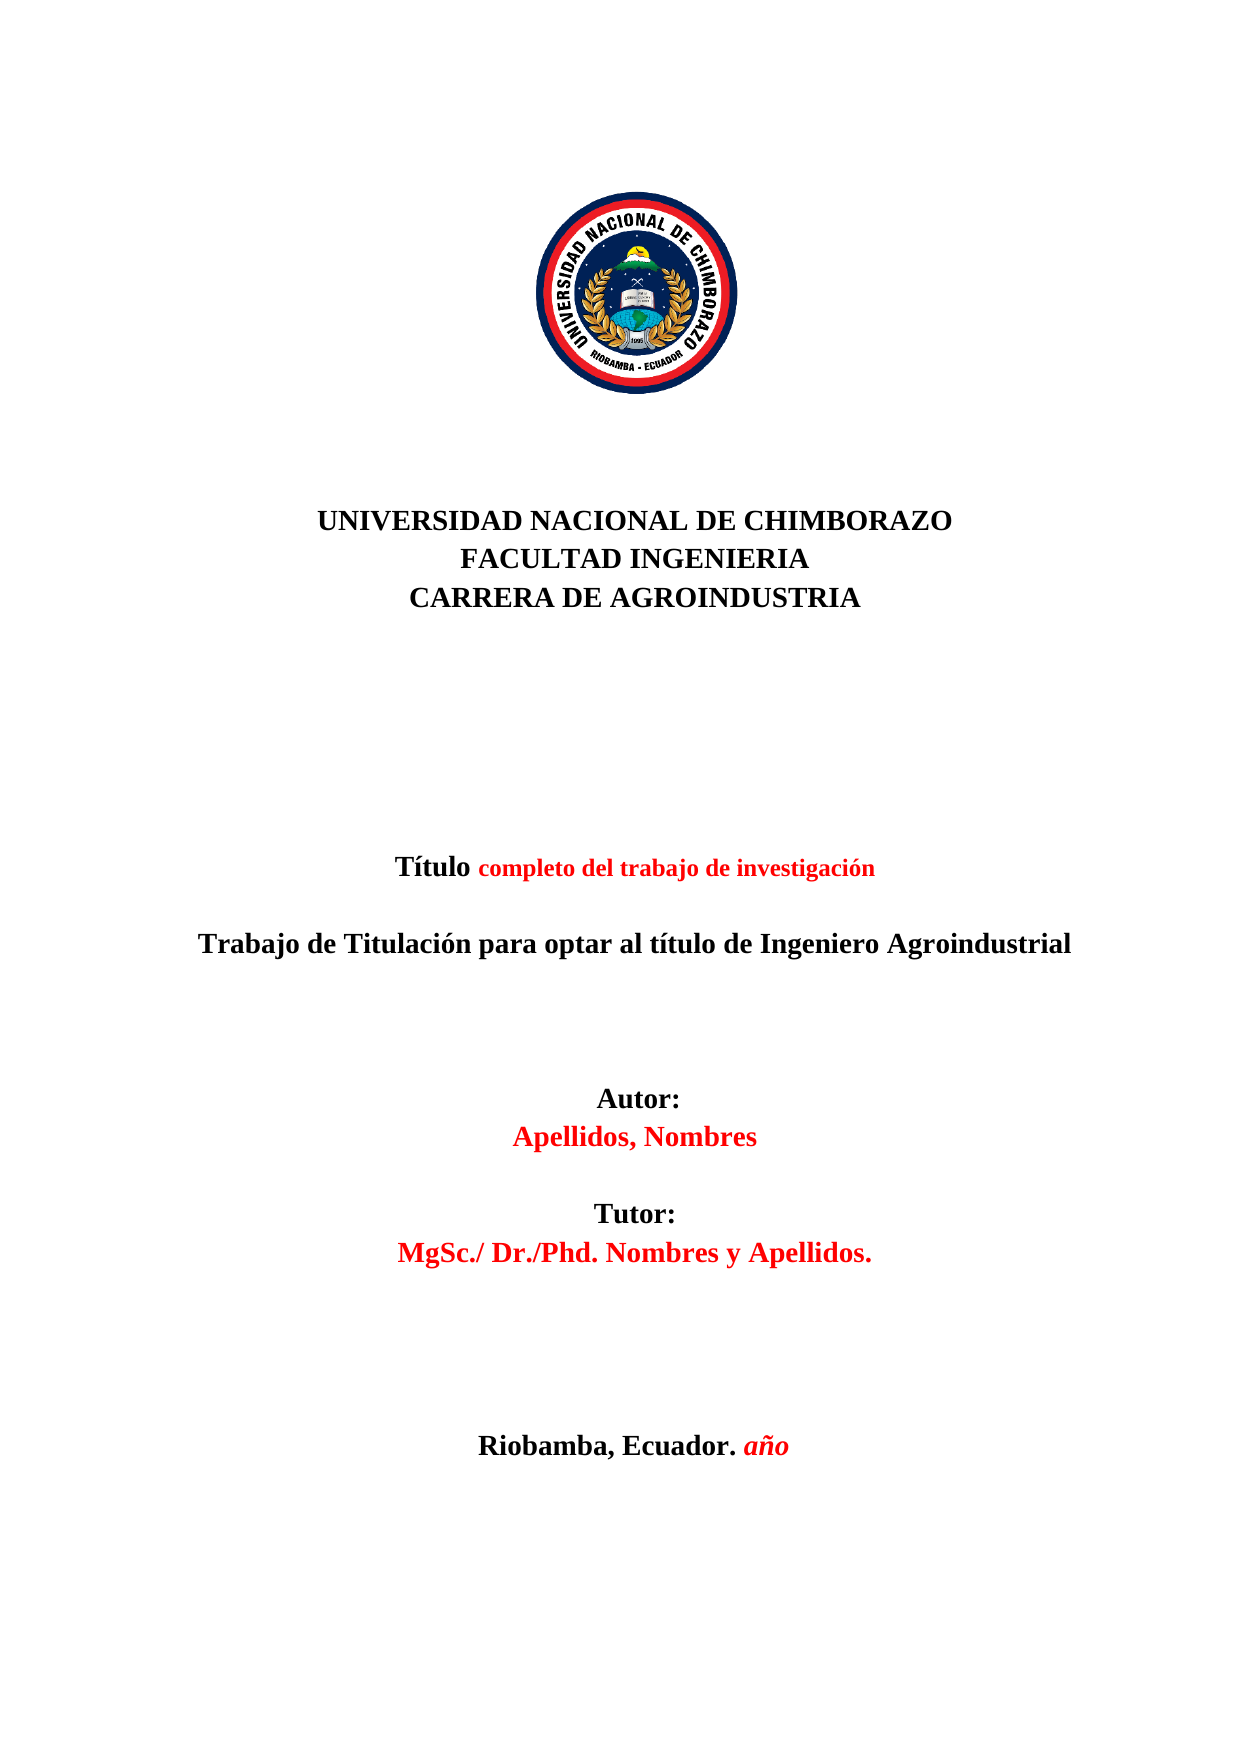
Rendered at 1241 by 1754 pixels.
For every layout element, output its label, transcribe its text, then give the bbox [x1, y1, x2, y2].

list Trabajo de Titulación para optar al título de Ingeniero Agroindustrial [177, 927, 1092, 960]
list Tutor: [177, 1196, 1092, 1230]
list Riobamba, Ecuador. año [177, 1428, 1092, 1461]
list Título completo del trabajo de investigación [177, 849, 1092, 883]
list CARRERA DE AGROINDUSTRIA [177, 580, 1092, 613]
list Apellidos, Nombres [177, 1119, 1092, 1153]
list Autor: [177, 1081, 1092, 1114]
list MgSc./ Dr./Phd. Nombres y Apellidos. [177, 1235, 1092, 1268]
list FACULTAD INGENIERIA [177, 541, 1092, 575]
list UNIVERSIDAD NACIONAL DE CHIMBORAZO [177, 503, 1092, 536]
picture [528, 187, 742, 399]
